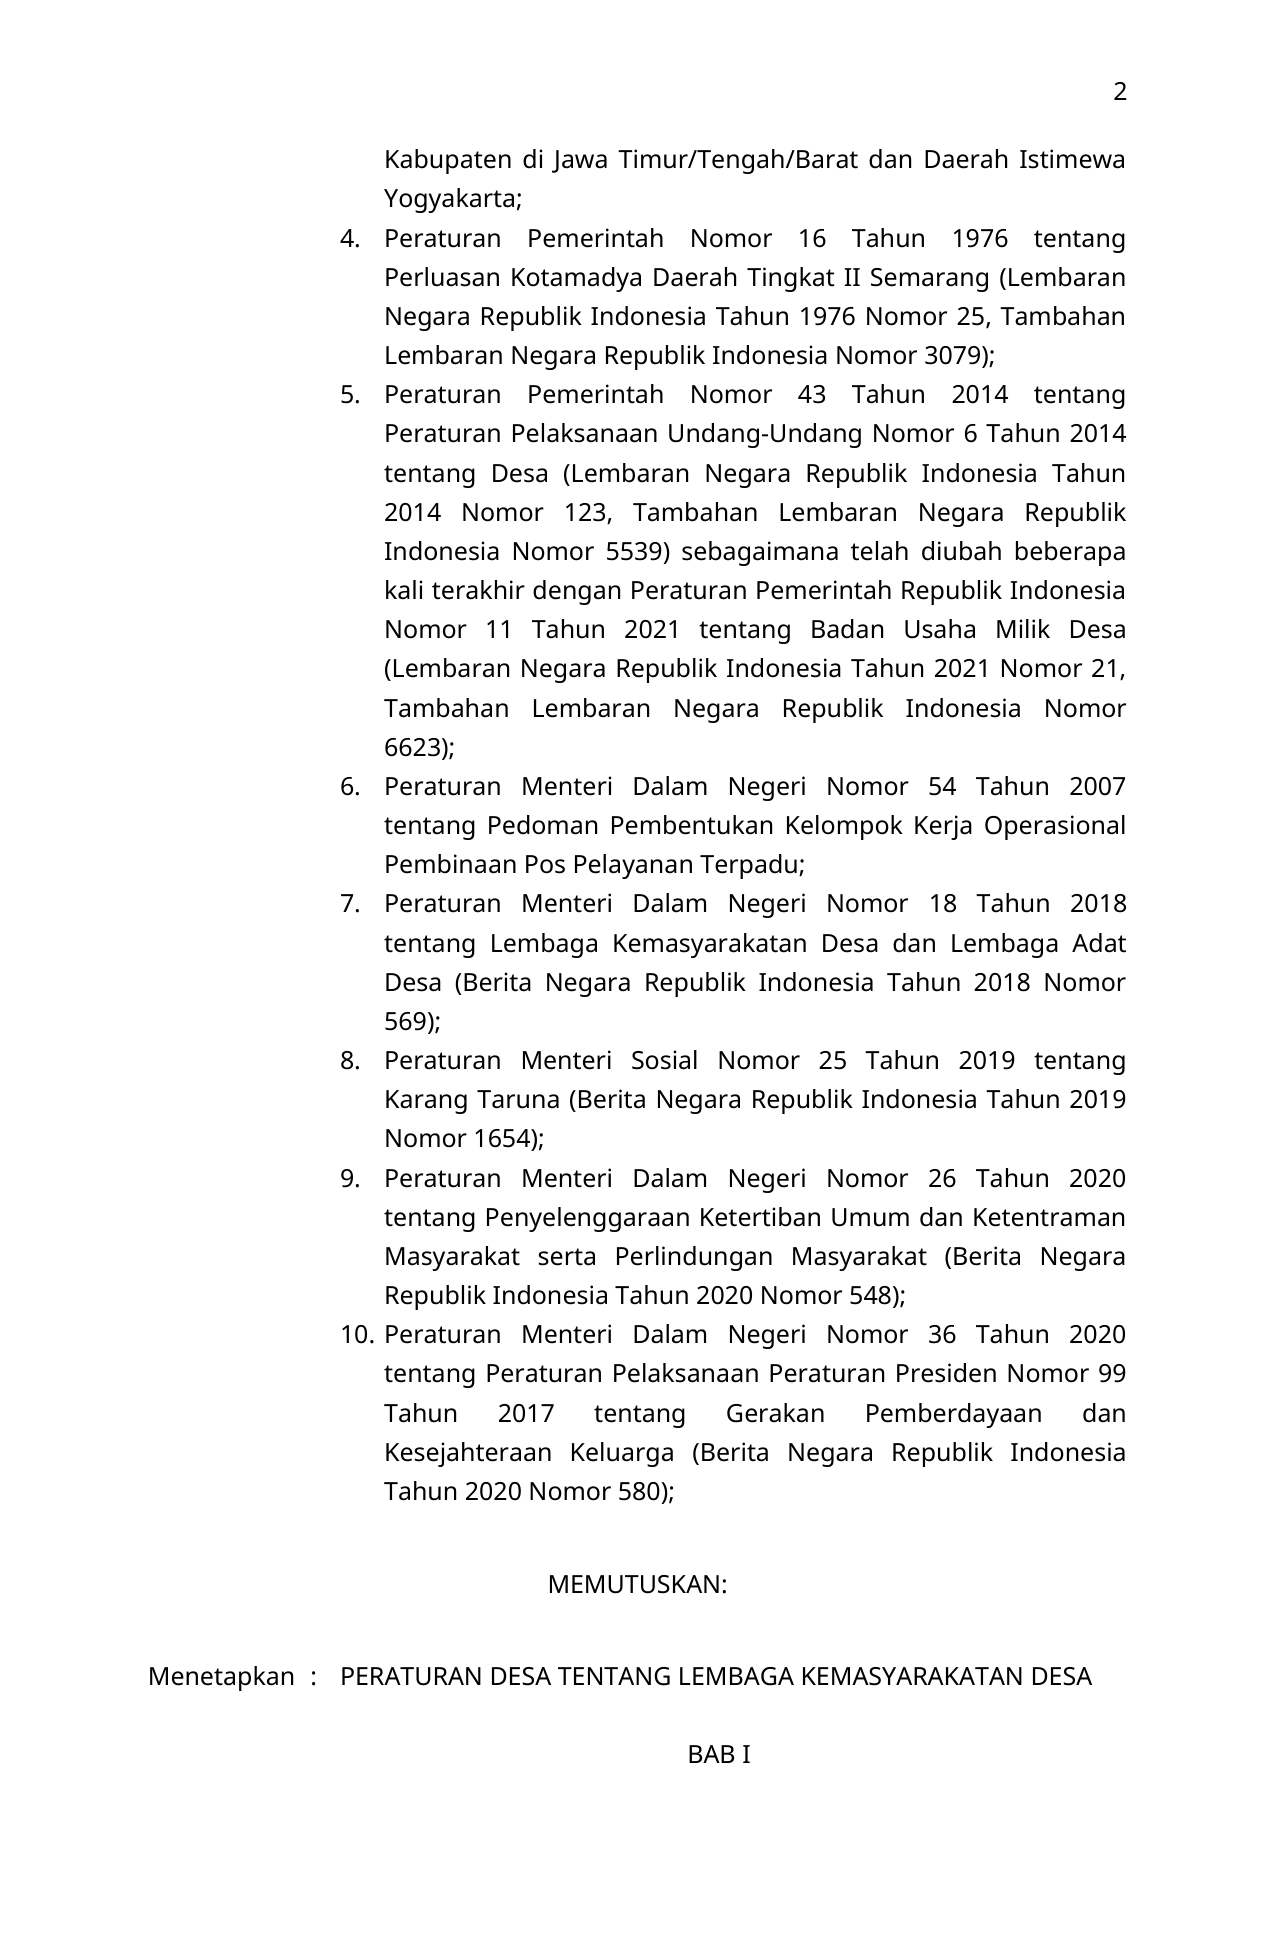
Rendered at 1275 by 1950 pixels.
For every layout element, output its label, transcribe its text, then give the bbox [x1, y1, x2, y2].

list 4. Peraturan Pemerintah Nomor 16 Tahun 1976 tentang Perluasan Kotamadya Daerah Tingkat II Semarang (Lembaran Negara Republik Indonesia Tahun 1976 Nomor 25, Tambahan Lembaran Negara Republik Indonesia Nomor 3079); [340, 220, 1127, 372]
text Menetapkan : PERATURAN DESA TENTANG LEMBAGA KEMASYARAKATAN DESA [148, 1659, 1127, 1693]
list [340, 142, 1127, 215]
text BAB I [310, 1737, 1127, 1771]
list 8. Peraturan Menteri Sosial Nomor 25 Tahun 2019 tentang Karang Taruna (Berita Negara Republik Indonesia Tahun 2019 Nomor 1654); [340, 1043, 1127, 1155]
list 5. Peraturan Pemerintah Nomor 43 Tahun 2014 tentang Peraturan Pelaksanaan Undang-Undang Nomor 6 Tahun 2014 tentang Desa (Lembaran Negara Republik Indonesia Tahun 2014 Nomor 123, Tambahan Lembaran Negara Republik Indonesia Nomor 5539) sebagaimana telah diubah beberapa kali terakhir dengan Peraturan Pemerintah Republik Indonesia Nomor 11 Tahun 2021 tentang Badan Usaha Milik Desa (Lembaran Negara Republik Indonesia Tahun 2021 Nomor 21, Tambahan Lembaran Negara Republik Indonesia Nomor 6623); [340, 377, 1127, 763]
list 7. Peraturan Menteri Dalam Negeri Nomor 18 Tahun 2018 tentang Lembaga Kemasyarakatan Desa dan Lembaga Adat Desa (Berita Negara Republik Indonesia Tahun 2018 Nomor 569); [340, 886, 1127, 1038]
text MEMUTUSKAN: [148, 1566, 1127, 1600]
list 10. Peraturan Menteri Dalam Negeri Nomor 36 Tahun 2020 tentang Peraturan Pelaksanaan Peraturan Presiden Nomor 99 Tahun 2017 tentang Gerakan Pemberdayaan dan Kesejahteraan Keluarga (Berita Negara Republik Indonesia Tahun 2020 Nomor 580); [340, 1317, 1127, 1508]
list 9. Peraturan Menteri Dalam Negeri Nomor 26 Tahun 2020 tentang Penyelenggaraan Ketertiban Umum dan Ketentraman Masyarakat serta Perlindungan Masyarakat (Berita Negara Republik Indonesia Tahun 2020 Nomor 548); [340, 1160, 1127, 1312]
list 6. Peraturan Menteri Dalam Negeri Nomor 54 Tahun 2007 tentang Pedoman Pembentukan Kelompok Kerja Operasional Pembinaan Pos Pelayanan Terpadu; [340, 769, 1127, 881]
